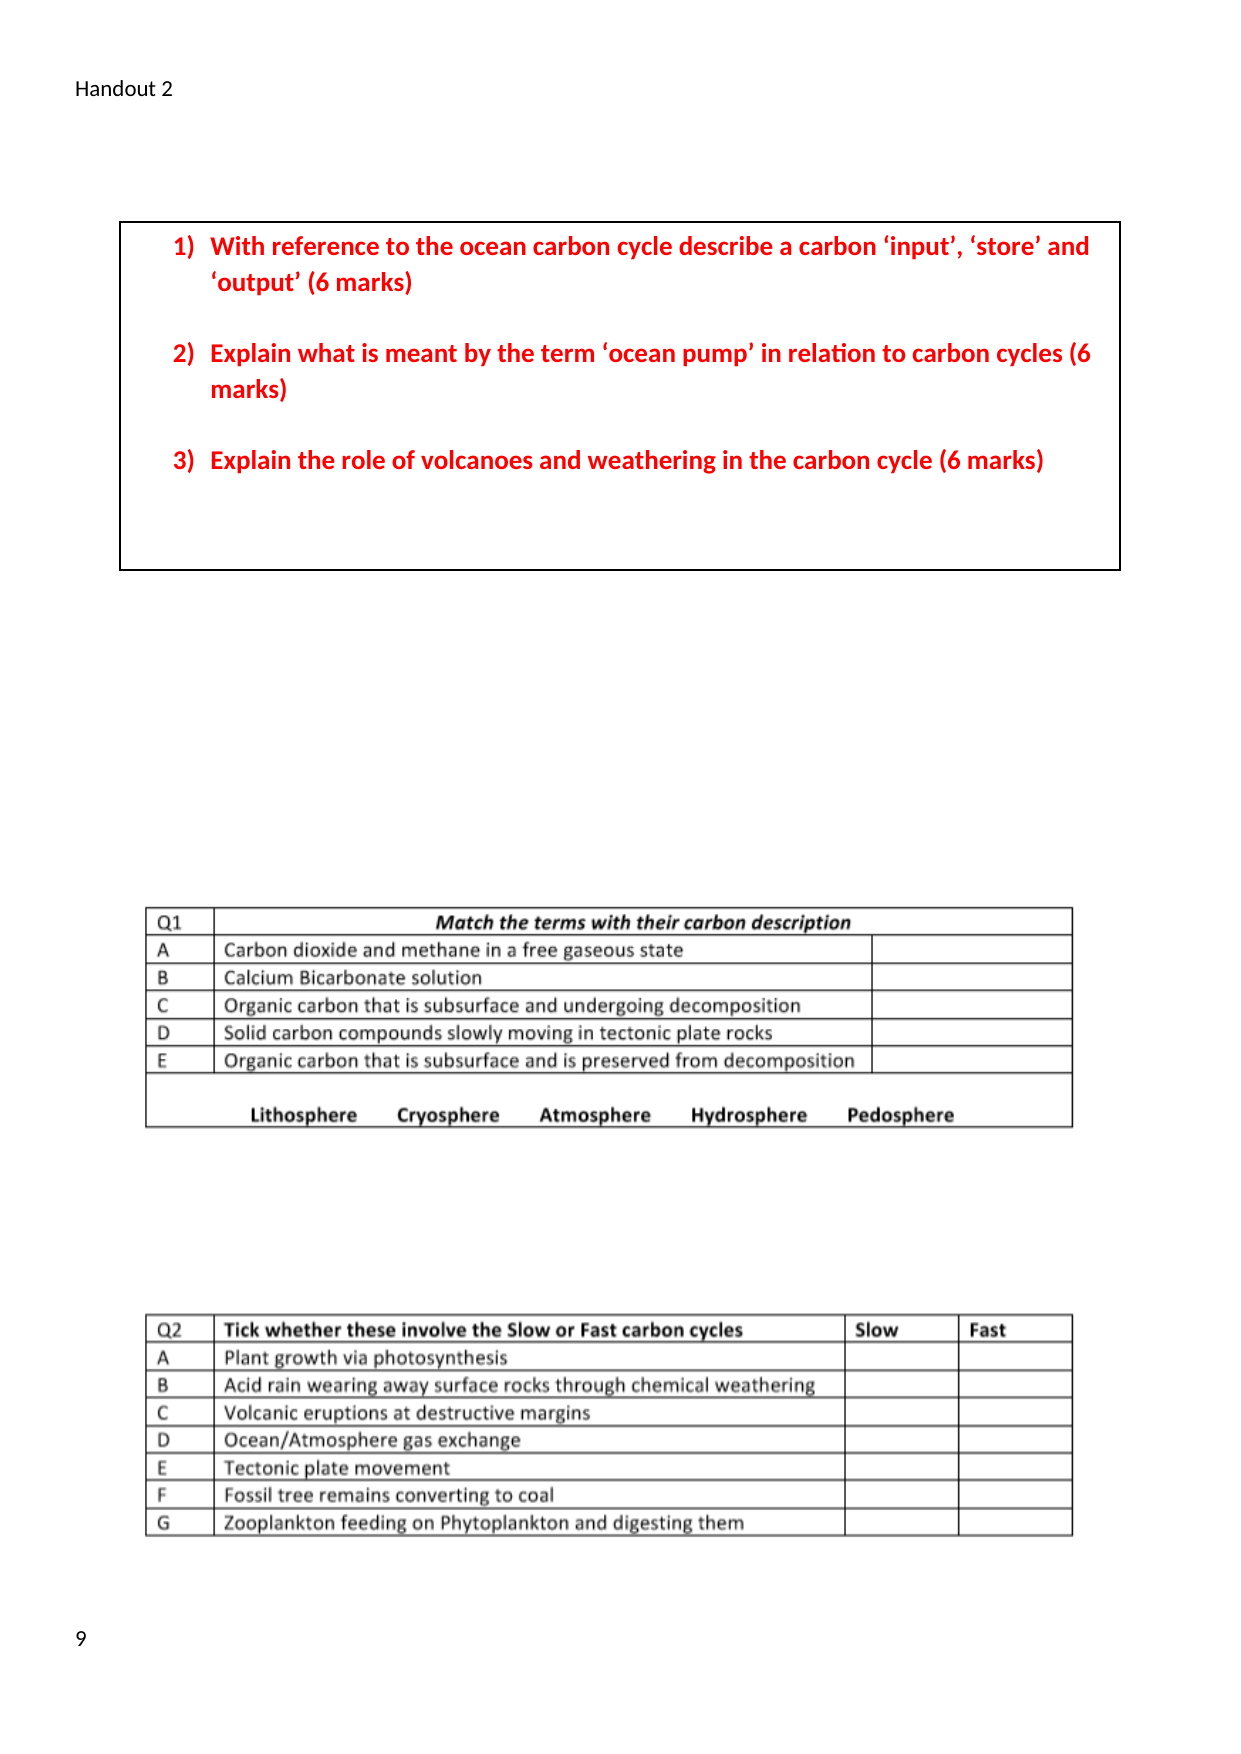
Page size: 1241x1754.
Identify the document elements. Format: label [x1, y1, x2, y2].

picture [75, 852, 1143, 1573]
